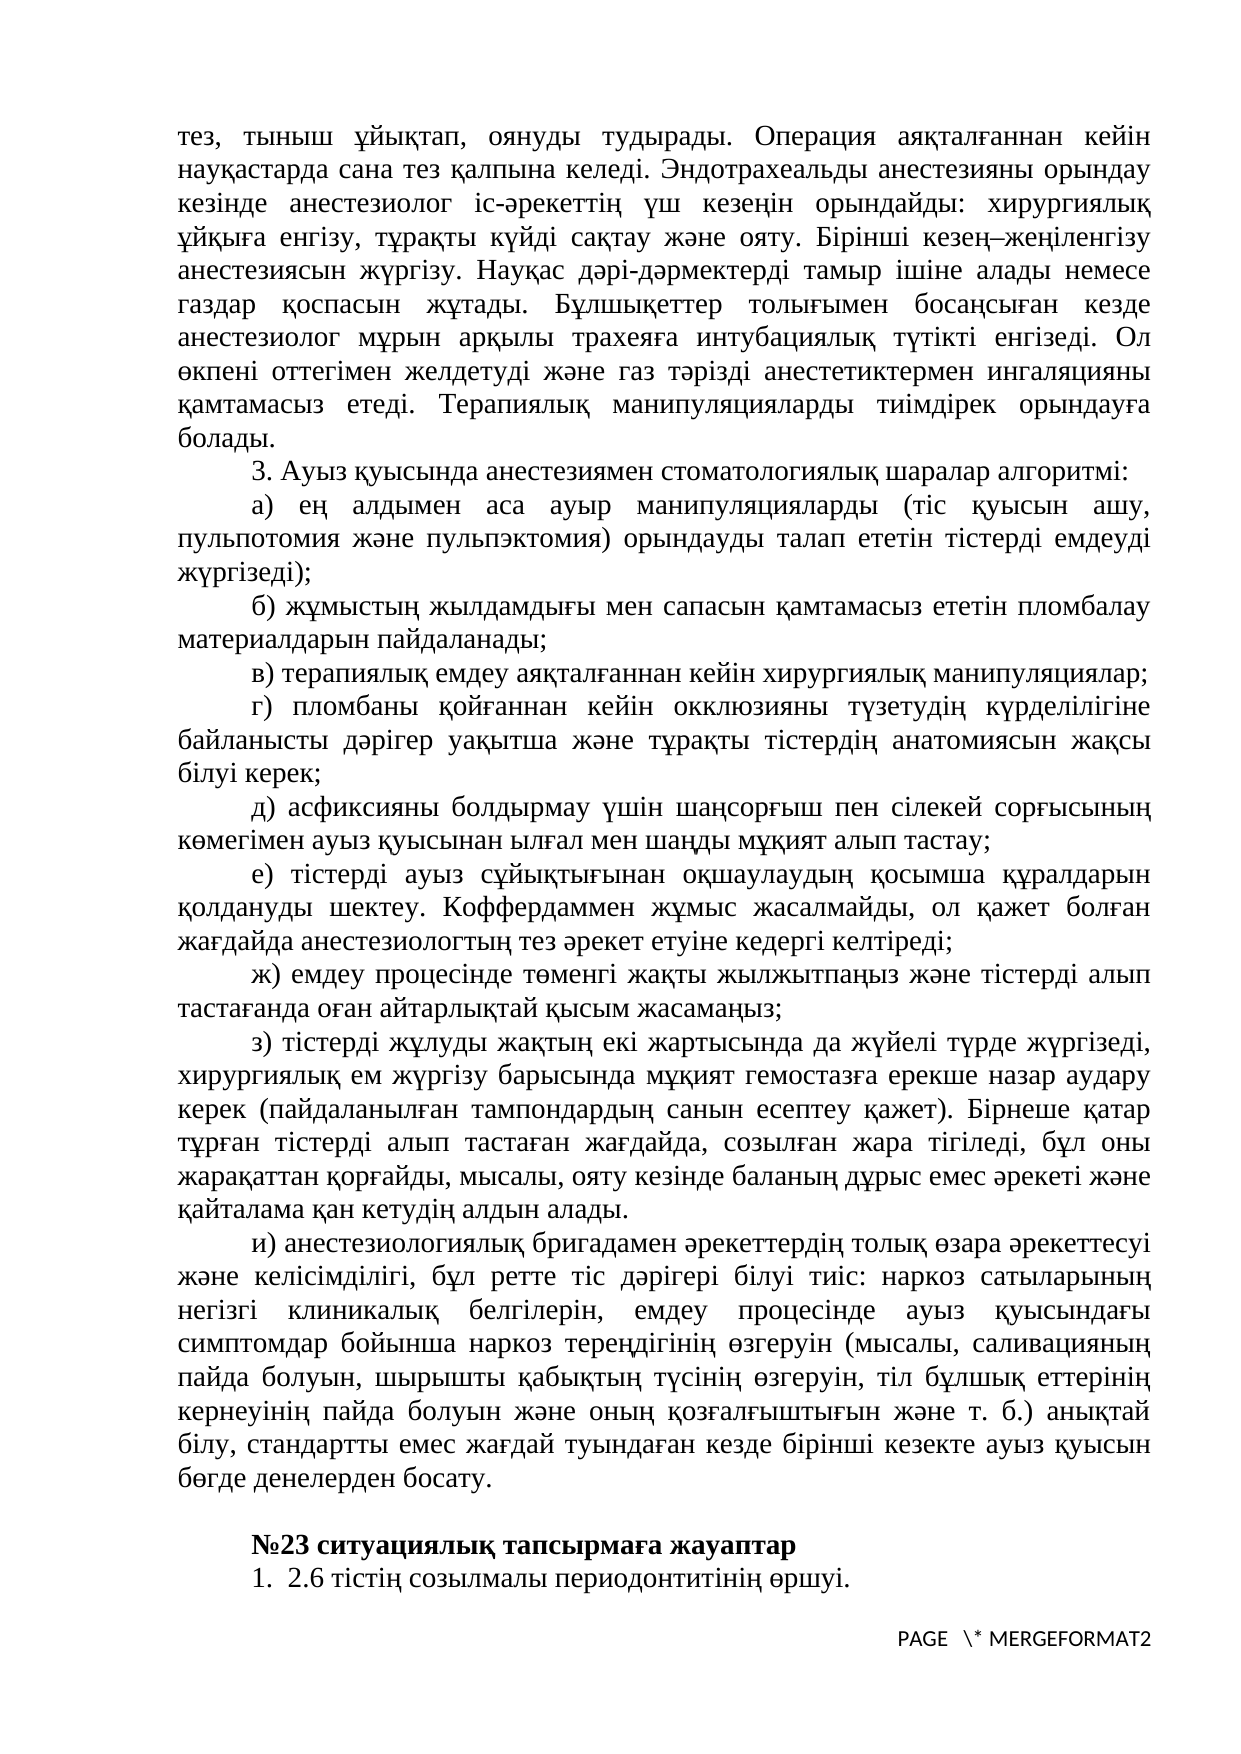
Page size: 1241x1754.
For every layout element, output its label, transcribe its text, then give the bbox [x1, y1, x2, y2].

text и) анестезиологиялық бригадамен әрекеттердің толық өзара әрекеттесуі және келісімділігі, бұл ретте тіс дәрігері білуі тиіс: наркоз сатыларының негізгі клиникалық белгілерін, емдеу процесінде ауыз қуысындағы симптомдар бойынша наркоз тереңдігінің өзгеруін (мысалы, саливацияның пайда болуын, шырышты қабықтың түсінің өзгеруін, тіл бұлшық еттерінің кернеуінің пайда болуын және оның қозғалғыштығын және т. б.) анықтай білу, стандартты емес жағдай туындаған кезде бірінші кезекте ауыз қуысын бөгде денелерден босату. [177, 1225, 1152, 1493]
text 1. 2.6 тістің созылмалы периодонтитінің өршуі. [177, 1560, 1152, 1594]
text е) тістерді ауыз сұйықтығынан оқшаулаудың қосымша құралдарын қолдануды шектеу. Коффердаммен жұмыс жасалмайды, ол қажет болған жағдайда анестезиологтың тез әрекет етуіне кедергі келтіреді; [177, 856, 1152, 957]
text д) асфиксияны болдырмау үшін шаңсорғыш пен сілекей сорғысының көмегімен ауыз қуысынан ылғал мен шаңды мұқият алып тастау; [177, 789, 1152, 856]
text г) пломбаны қойғаннан кейін окклюзияны түзетудің күрделілігіне байланысты дәрігер уақытша және тұрақты тістердің анатомиясын жақсы білуі керек; [177, 688, 1152, 789]
text в) терапиялық емдеу аяқталғаннан кейін хирургиялық манипуляциялар; [177, 655, 1152, 688]
text ж) емдеу процесінде төменгі жақты жылжытпаңыз және тістерді алып тастағанда оған айтарлықтай қысым жасамаңыз; [177, 957, 1152, 1024]
text а) ең алдымен аса ауыр манипуляцияларды (тіс қуысын ашу, пульпотомия және пульпэктомия) орындауды талап ететін тістерді емдеуді жүргізеді); [177, 487, 1152, 588]
text б) жұмыстың жылдамдығы мен сапасын қамтамасыз ететін пломбалау материалдарын пайдаланады; [177, 588, 1152, 655]
text з) тістерді жұлуды жақтың екі жартысында да жүйелі түрде жүргізеді, хирургиялық ем жүргізу барысында мұқият гемостазға ерекше назар аудару керек (пайдаланылған тампондардың санын есептеу қажет). Бірнеше қатар тұрған тістерді алып тастаған жағдайда, созылған жара тігіледі, бұл оны жарақаттан қорғайды, мысалы, ояту кезінде баланың дұрыс емес әрекеті және қайталама қан кетудің алдын алады. [177, 1024, 1152, 1225]
text 3. Ауыз қуысында анестезиямен стоматологиялық шаралар алгоритмі: [177, 453, 1152, 487]
text №23 ситуациялық тапсырмаға жауаптар [177, 1527, 1152, 1560]
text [177, 118, 1152, 453]
